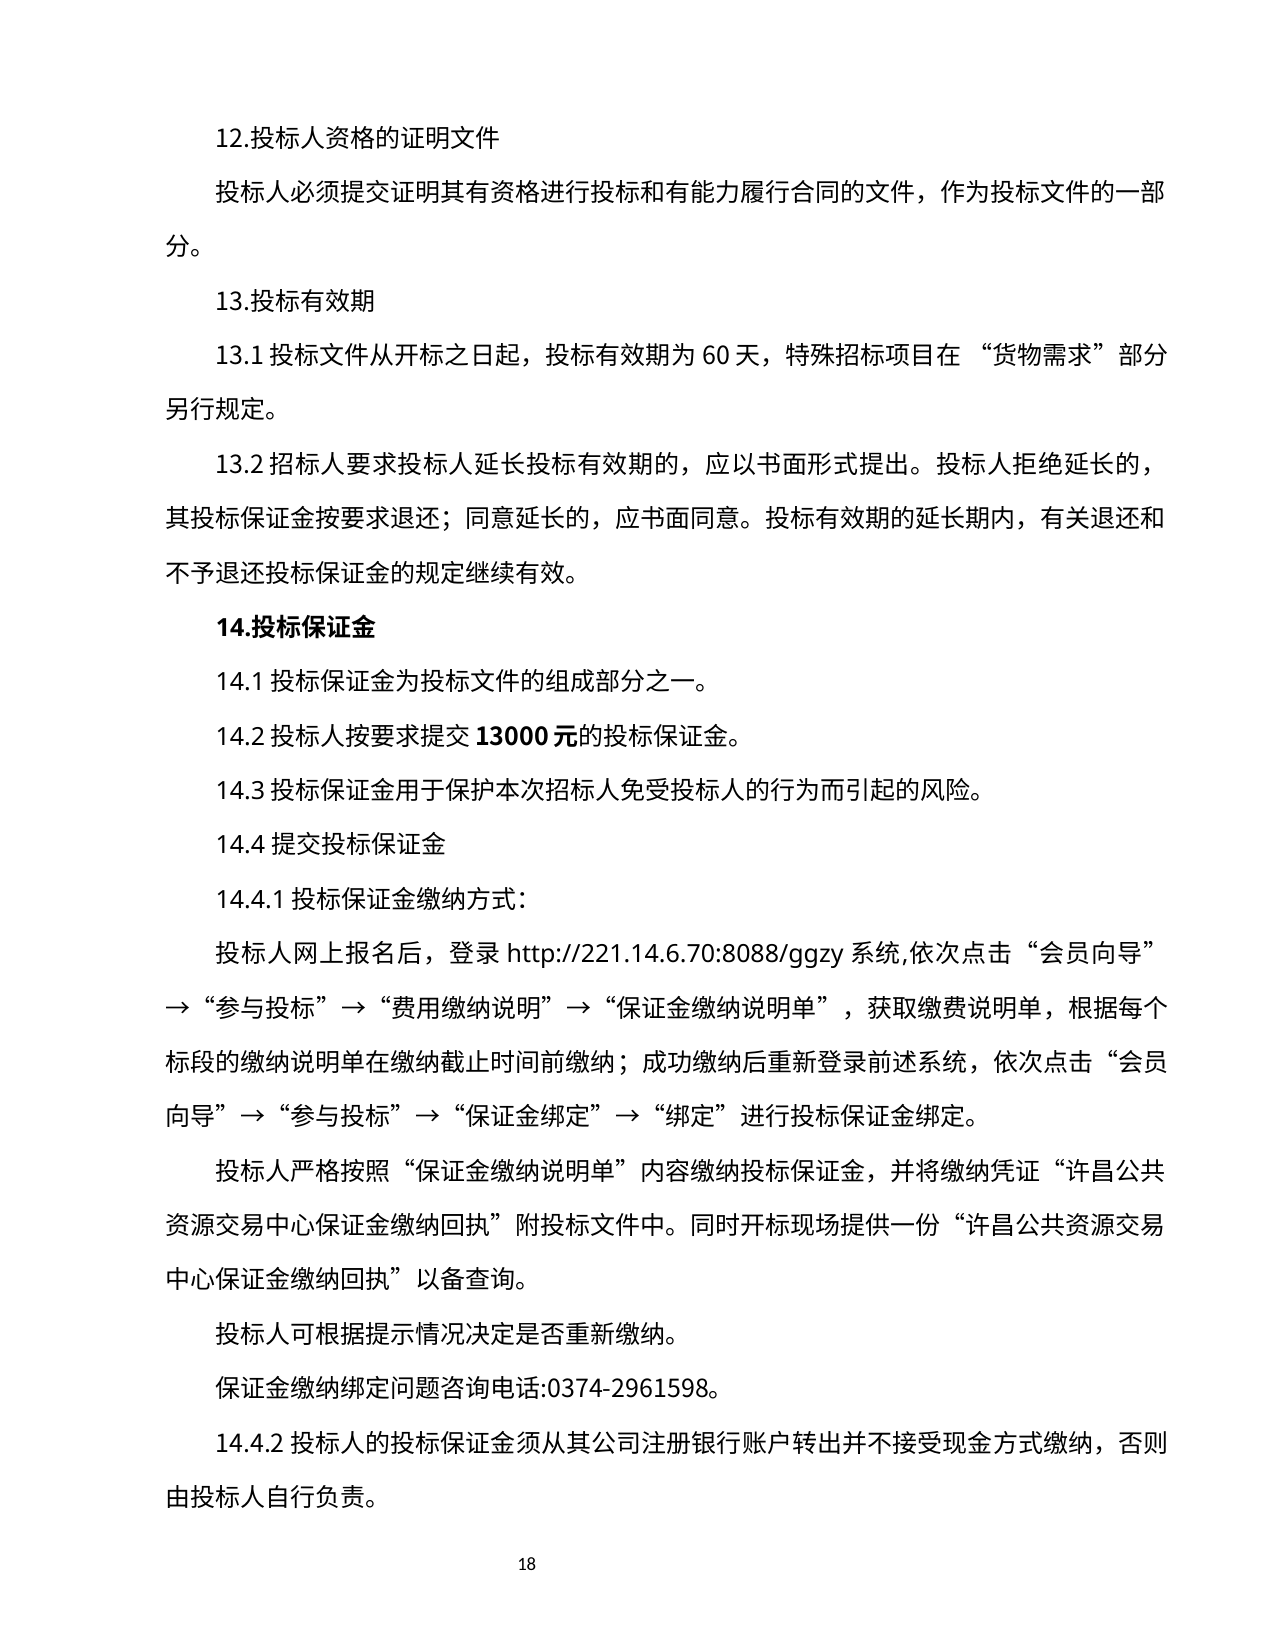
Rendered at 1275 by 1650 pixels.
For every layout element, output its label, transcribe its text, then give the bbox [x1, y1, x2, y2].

text 投标人严格按照“保证金缴纳说明单”内容缴纳投标保证金，并将缴纳凭证“许昌公共资源交易中心保证金缴纳回执”附投标文件中。同时开标现场提供一份“许昌公共资源交易中心保证金缴纳回执”以备查询。 [165, 1151, 1169, 1296]
text 投标人必须提交证明其有资格进行投标和有能力履行合同的文件，作为投标文件的一部分。 [165, 172, 1169, 263]
text 13.投标有效期 [165, 281, 1169, 317]
text 14.1投标保证金为投标文件的组成部分之一。 [165, 662, 1169, 698]
text 14.2投标人按要求提交13000元的投标保证金。 [165, 716, 1169, 752]
text 14.4 提交投标保证金 [165, 825, 1169, 861]
text 13.2招标人要求投标人延长投标有效期的，应以书面形式提出。投标人拒绝延长的，其投标保证金按要求退还；同意延长的，应书面同意。投标有效期的延长期内，有关退还和不予退还投标保证金的规定继续有效。 [165, 444, 1169, 589]
text 投标人可根据提示情况决定是否重新缴纳。 [165, 1314, 1169, 1351]
text 12.投标人资格的证明文件 [165, 118, 1169, 154]
text 14.4.2投标人的投标保证金须从其公司注册银行账户转出并不接受现金方式缴纳，否则由投标人自行负责。 [165, 1423, 1169, 1514]
text 14.4.1投标保证金缴纳方式： [165, 879, 1169, 916]
text 13.1投标文件从开标之日起，投标有效期为60天，特殊招标项目在 “货物需求”部分另行规定。 [165, 336, 1169, 426]
text 14.3投标保证金用于保护本次招标人免受投标人的行为而引起的风险。 [165, 771, 1169, 807]
text 14.投标保证金 [165, 607, 1169, 644]
text 投标人网上报名后，登录http://221.14.6.70:8088/ggzy系统,依次点击“会员向导”→“参与投标”→“费用缴纳说明”→“保证金缴纳说明单”，获取缴费说明单，根据每个标段的缴纳说明单在缴纳截止时间前缴纳；成功缴纳后重新登录前述系统，依次点击“会员向导”→“参与投标”→“保证金绑定”→“绑定”进行投标保证金绑定。 [165, 934, 1169, 1133]
text 保证金缴纳绑定问题咨询电话:0374-2961598。 [165, 1369, 1169, 1405]
